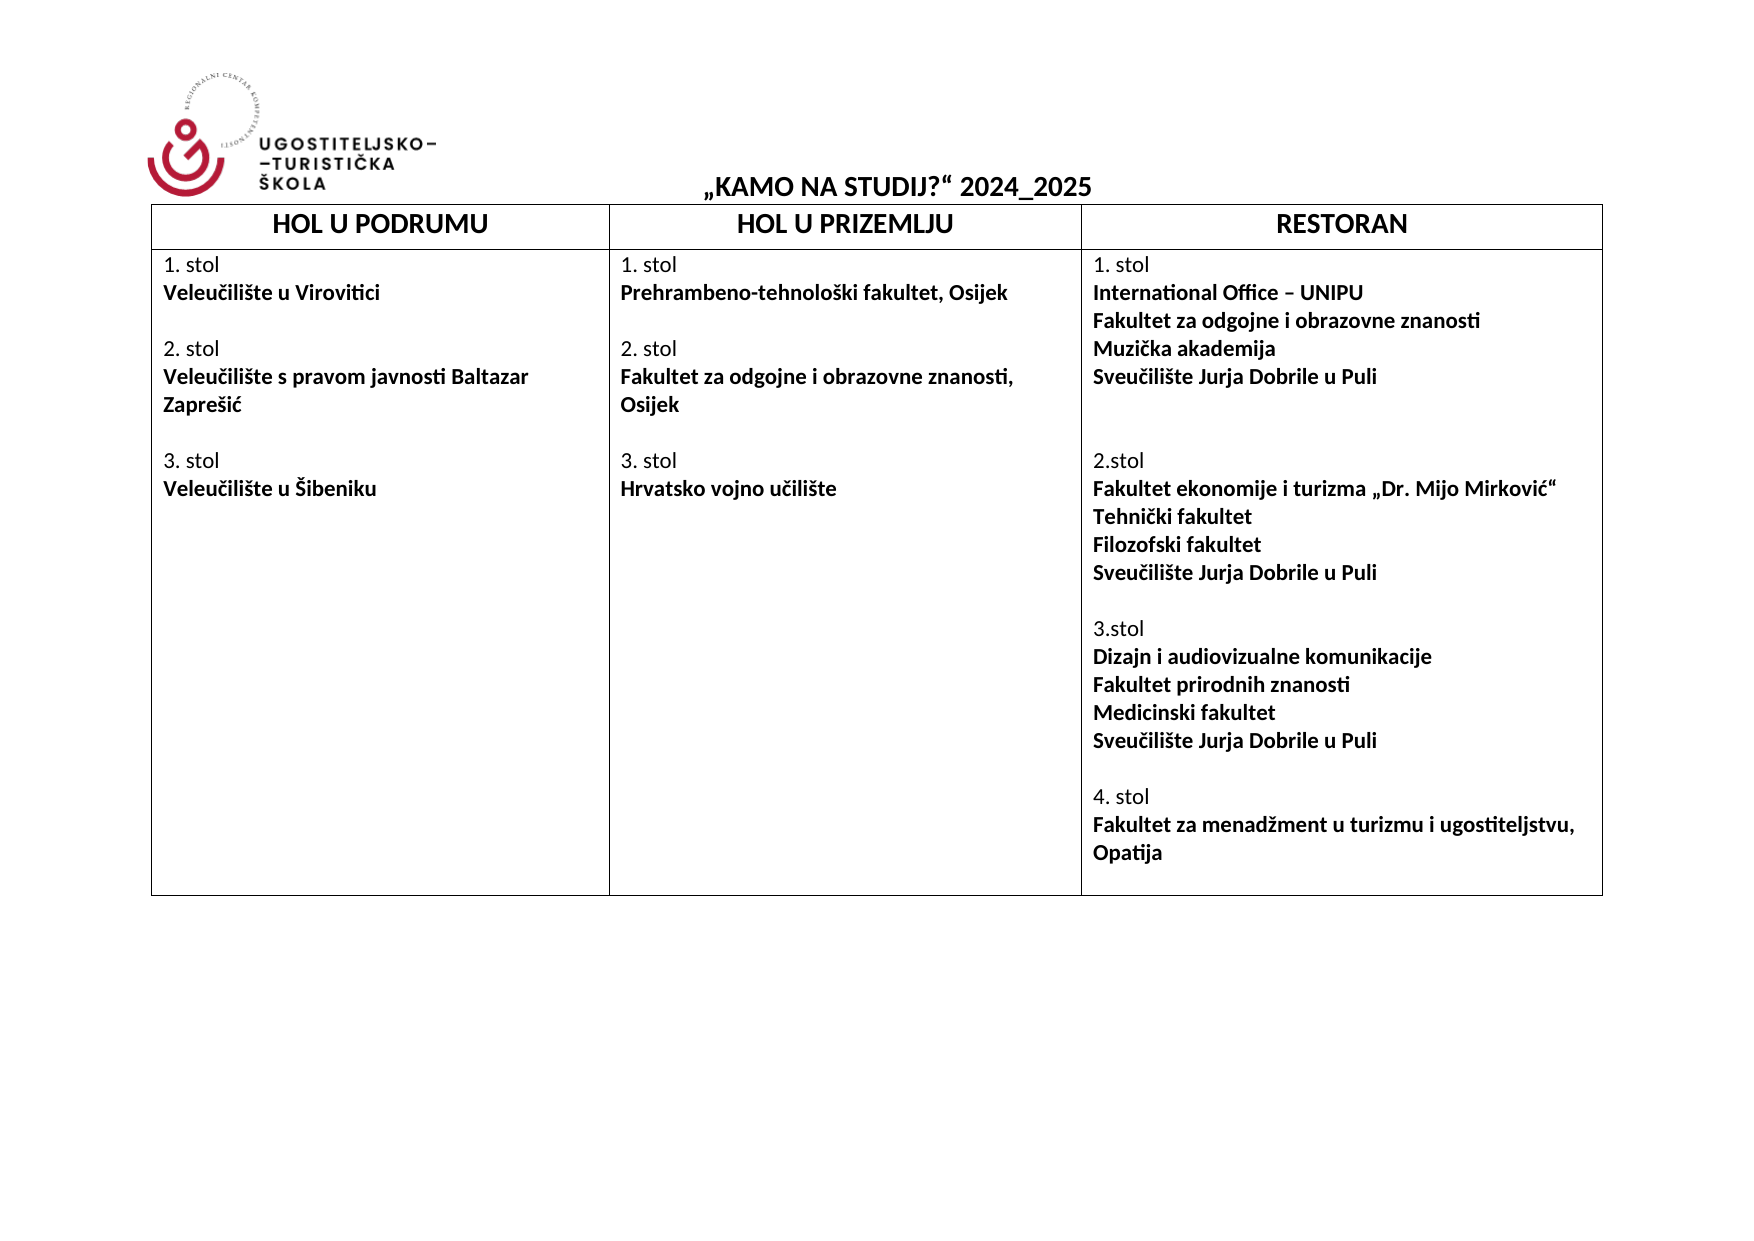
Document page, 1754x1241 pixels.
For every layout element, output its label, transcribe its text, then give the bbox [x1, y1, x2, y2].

table_header HOL U PODRUMU [152, 205, 609, 249]
picture [147, 73, 437, 197]
table_cell 1. stol Veleučilište u Virovitici 2. stol Veleučilište s pravom javnosti Baltazar Zaprešić 3. stol Veleučilište u Šibeniku [152, 250, 609, 894]
table_cell 1. stol International Office – UNIPU Fakultet za odgojne i obrazovne znanosti Muzička akademija Sveučilište Jurja Dobrile u Puli 2.stol Fakultet ekonomije i turizma „Dr. Mijo Mirković“ Tehnički fakultet Filozofski fakultet Sveučilište Jurja Dobrile u Puli 3.stol Dizajn i audiovizualne komunikacije Fakultet prirodnih znanosti Medicinski fakultet Sveučilište Jurja Dobrile u Puli 4. stol Fakultet za menadžment u turizmu i ugostiteljstvu, Opatija [1082, 250, 1602, 894]
table_header HOL U PRIZEMLJU [610, 205, 1081, 249]
table_header RESTORAN [1082, 205, 1602, 249]
table_cell 1. stol Prehrambeno-tehnološki fakultet, Osijek 2. stol Fakultet za odgojne i obrazovne znanosti, Osijek 3. stol Hrvatsko vojno učilište [610, 250, 1081, 894]
